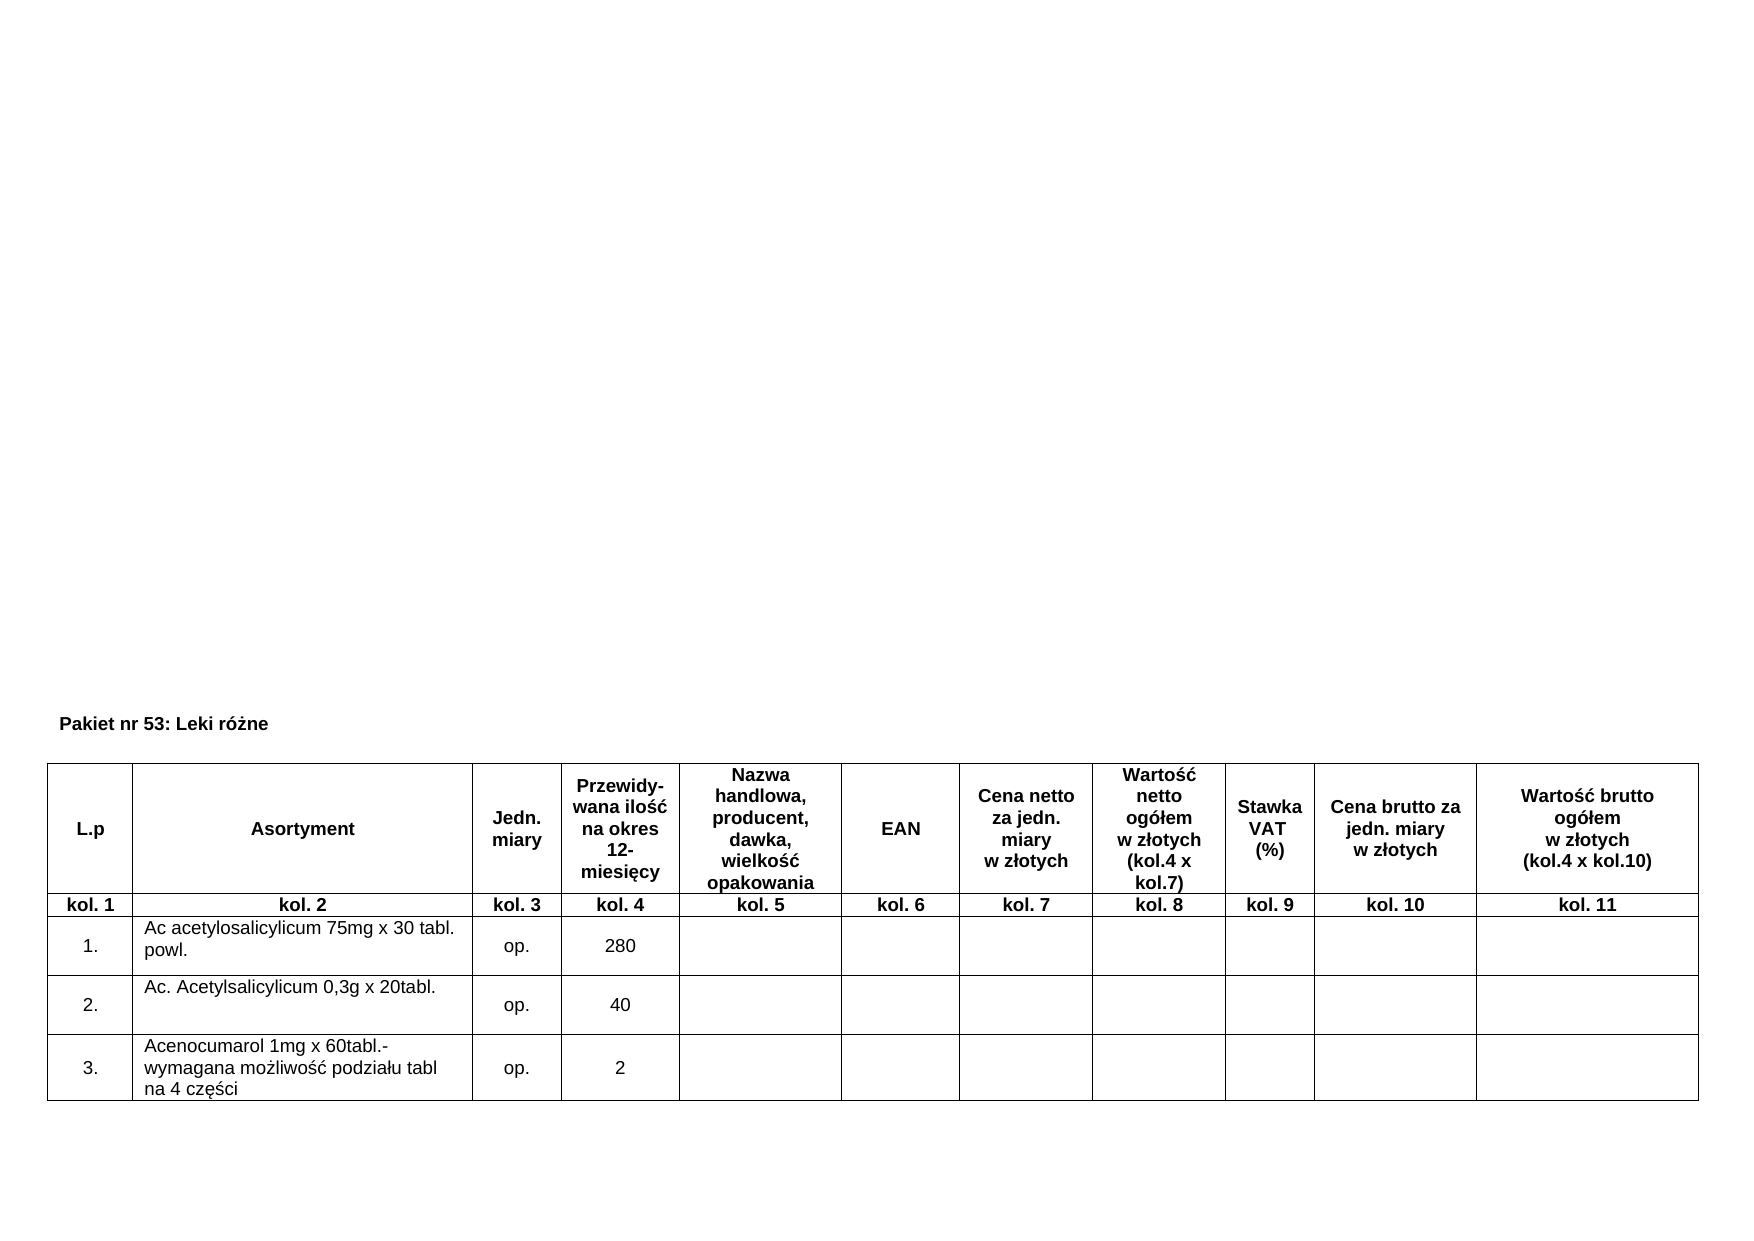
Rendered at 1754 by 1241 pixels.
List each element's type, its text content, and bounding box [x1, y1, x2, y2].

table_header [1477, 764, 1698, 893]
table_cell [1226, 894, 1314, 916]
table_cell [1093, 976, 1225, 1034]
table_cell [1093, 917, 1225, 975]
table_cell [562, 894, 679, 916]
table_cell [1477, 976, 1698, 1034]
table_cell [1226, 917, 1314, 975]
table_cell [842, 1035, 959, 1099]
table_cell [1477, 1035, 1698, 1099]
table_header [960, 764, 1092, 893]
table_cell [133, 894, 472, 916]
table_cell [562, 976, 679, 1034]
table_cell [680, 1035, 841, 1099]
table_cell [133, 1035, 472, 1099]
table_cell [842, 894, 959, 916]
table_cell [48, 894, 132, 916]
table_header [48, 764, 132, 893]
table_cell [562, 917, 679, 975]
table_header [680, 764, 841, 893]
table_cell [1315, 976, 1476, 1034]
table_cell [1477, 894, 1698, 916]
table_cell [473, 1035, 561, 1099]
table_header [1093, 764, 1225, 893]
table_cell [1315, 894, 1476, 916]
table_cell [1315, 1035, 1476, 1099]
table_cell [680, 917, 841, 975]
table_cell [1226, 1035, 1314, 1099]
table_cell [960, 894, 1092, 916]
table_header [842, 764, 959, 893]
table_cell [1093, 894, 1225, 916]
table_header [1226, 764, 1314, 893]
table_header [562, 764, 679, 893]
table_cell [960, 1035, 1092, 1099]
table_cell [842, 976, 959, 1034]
text Pakiet nr 53: Leki różne [59, 713, 1695, 735]
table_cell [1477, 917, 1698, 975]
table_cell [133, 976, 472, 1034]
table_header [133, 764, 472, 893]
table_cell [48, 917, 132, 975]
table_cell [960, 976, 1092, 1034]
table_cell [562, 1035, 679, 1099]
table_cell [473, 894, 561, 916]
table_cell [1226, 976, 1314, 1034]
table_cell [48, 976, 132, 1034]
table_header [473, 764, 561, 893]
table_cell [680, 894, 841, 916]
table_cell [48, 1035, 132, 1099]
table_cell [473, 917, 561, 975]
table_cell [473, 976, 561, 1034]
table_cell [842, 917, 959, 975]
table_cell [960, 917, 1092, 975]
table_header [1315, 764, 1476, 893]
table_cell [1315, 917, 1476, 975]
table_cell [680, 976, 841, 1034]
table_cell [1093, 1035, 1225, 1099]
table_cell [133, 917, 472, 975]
